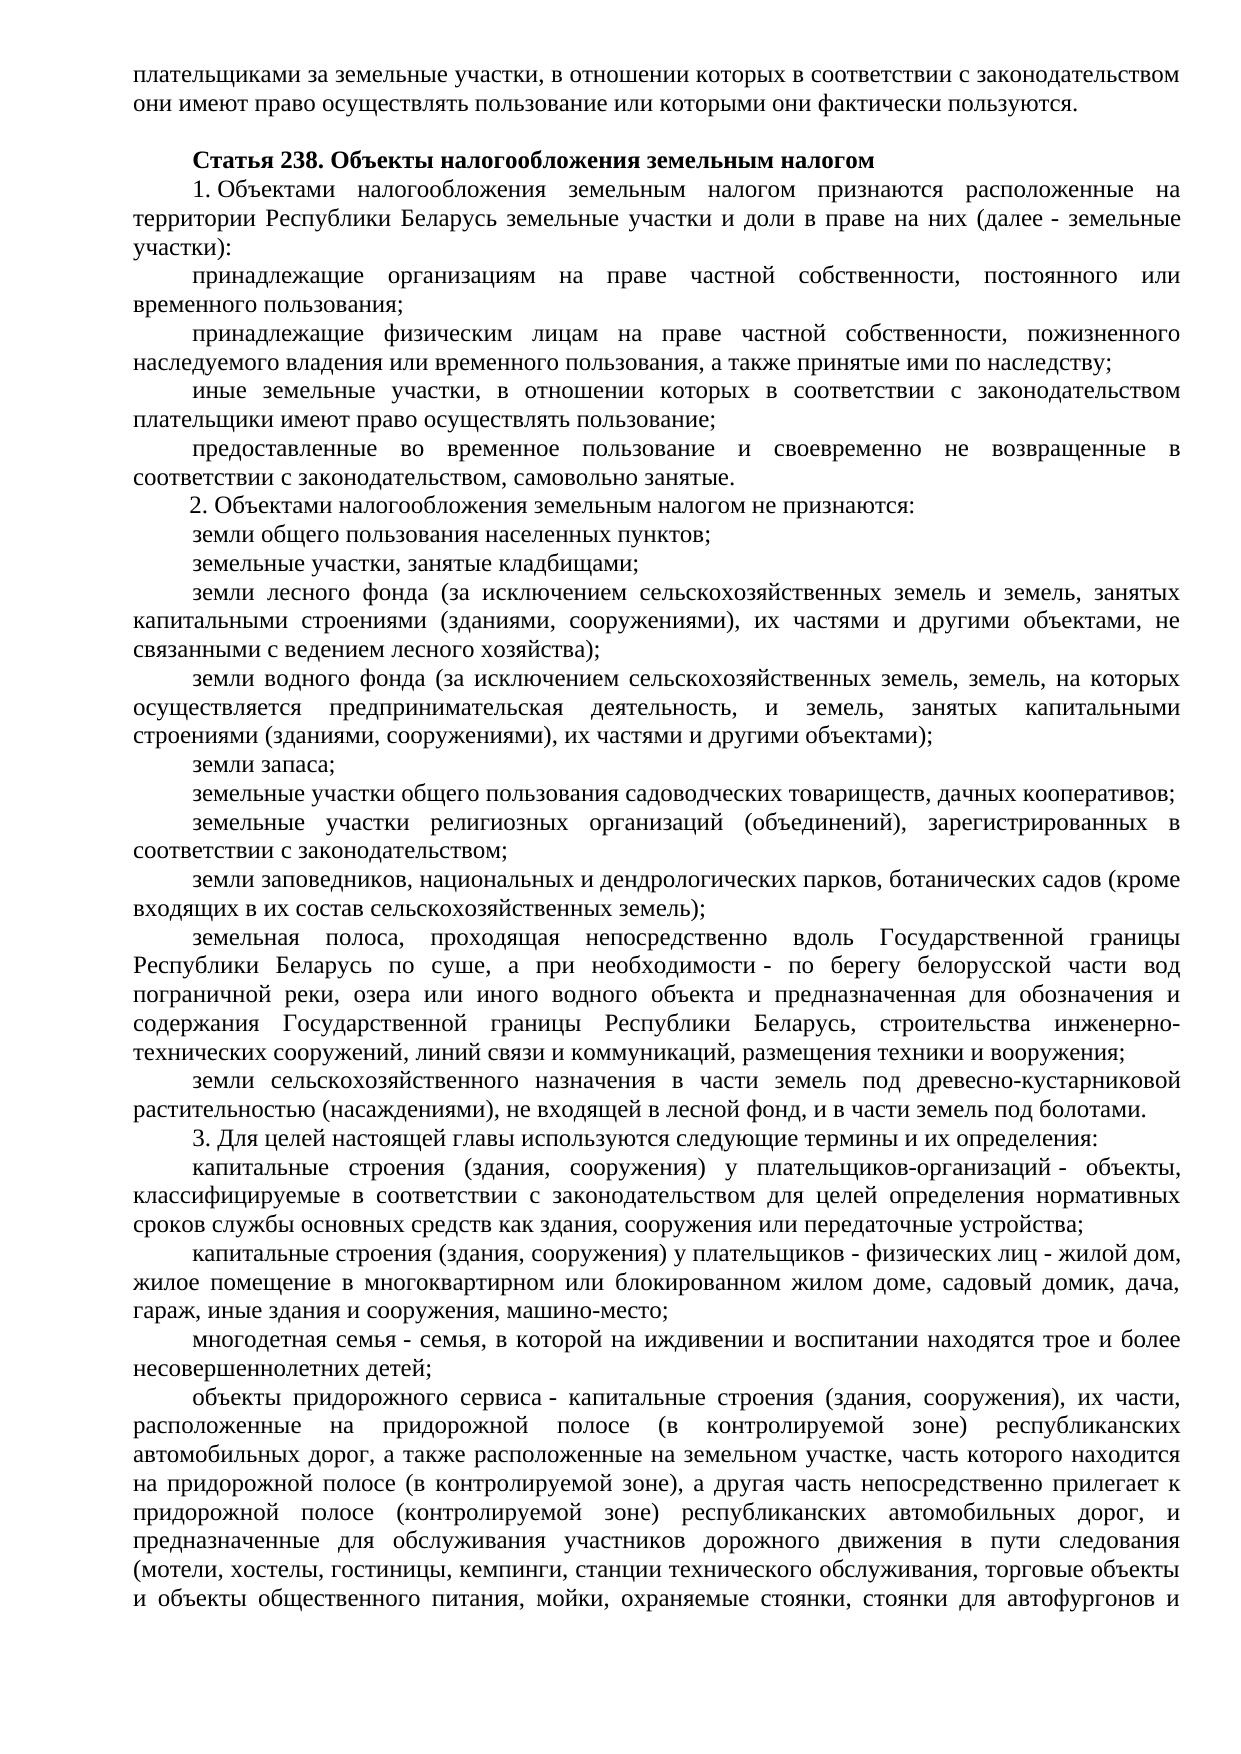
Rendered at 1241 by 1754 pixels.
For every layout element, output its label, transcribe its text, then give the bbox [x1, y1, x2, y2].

text земельные участки общего пользования садоводческих товариществ, дачных кооперативов; [133, 778, 1181, 807]
text земли водного фонда (за исключением сельскохозяйственных земель, земель, на которых осуществляется предпринимательская деятельность, и земель, занятых капитальными строениями (зданиями, сооружениями), их частями и другими объектами); [133, 663, 1181, 749]
text 2. Объектами налогообложения земельным налогом не признаются: [133, 490, 1181, 519]
text земли сельскохозяйственного назначения в части земель под древесно-кустарниковой растительностью (насаждениями), не входящей в лесной фонд, и в части земель под болотами. [133, 1065, 1181, 1123]
text многодетная семья - семья, в которой на иждивении и воспитании находятся трое и более несовершеннолетних детей; [133, 1324, 1181, 1382]
text 1. Объектами налогообложения земельным налогом признаются расположенные на территории Республики Беларусь земельные участки и доли в праве на них (далее - земельные участки): [133, 174, 1181, 260]
text земли запаса; [133, 749, 1181, 778]
text земельные участки религиозных организаций (объединений), зарегистрированных в соответствии с законодательством; [133, 807, 1181, 864]
text земли общего пользования населенных пунктов; [133, 519, 1181, 548]
text 3. Для целей настоящей главы используются следующие термины и их определения: [133, 1123, 1181, 1152]
text капитальные строения (здания, сооружения) у плательщиков - физических лиц - жилой дом, жилое помещение в многоквартирном или блокированном жилом доме, садовый домик, дача, гараж, иные здания и сооружения, машино-место; [133, 1238, 1181, 1324]
text иные земельные участки, в отношении которых в соответствии с законодательством плательщики имеют право осуществлять пользование; [133, 375, 1181, 433]
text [133, 59, 1181, 117]
text Статья 238. Объекты налогообложения земельным налогом [192, 145, 1181, 174]
text земли заповедников, национальных и дендрологических парков, ботанических садов (кроме входящих в их состав сельскохозяйственных земель); [133, 864, 1181, 922]
text земли лесного фонда (за исключением сельскохозяйственных земель и земель, занятых капитальными строениями (зданиями, сооружениями), их частями и другими объектами, не связанными с ведением лесного хозяйства); [133, 577, 1181, 663]
text принадлежащие физическим лицам на праве частной собственности, пожизненного наследуемого владения или временного пользования, а также принятые ими по наследству; [133, 318, 1181, 375]
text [133, 1382, 1181, 1612]
text капитальные строения (здания, сооружения) у плательщиков-организаций - объекты, классифицируемые в соответствии с законодательством для целей определения нормативных сроков службы основных средств как здания, сооружения или передаточные устройства; [133, 1152, 1181, 1238]
text предоставленные во временное пользование и своевременно не возвращенные в соответствии с законодательством, самовольно занятые. [133, 433, 1181, 490]
text земельная полоса, проходящая непосредственно вдоль Государственной границы Республики Беларусь по суше, а при необходимости - по берегу белорусской части вод пограничной реки, озера или иного водного объекта и предназначенная для обозначения и содержания Государственной границы Республики Беларусь, строительства инженерно-технических сооружений, линий связи и коммуникаций, размещения техники и вооружения; [133, 922, 1181, 1065]
text принадлежащие организациям на праве частной собственности, постоянного или временного пользования; [133, 260, 1181, 318]
text земельные участки, занятые кладбищами; [133, 548, 1181, 577]
